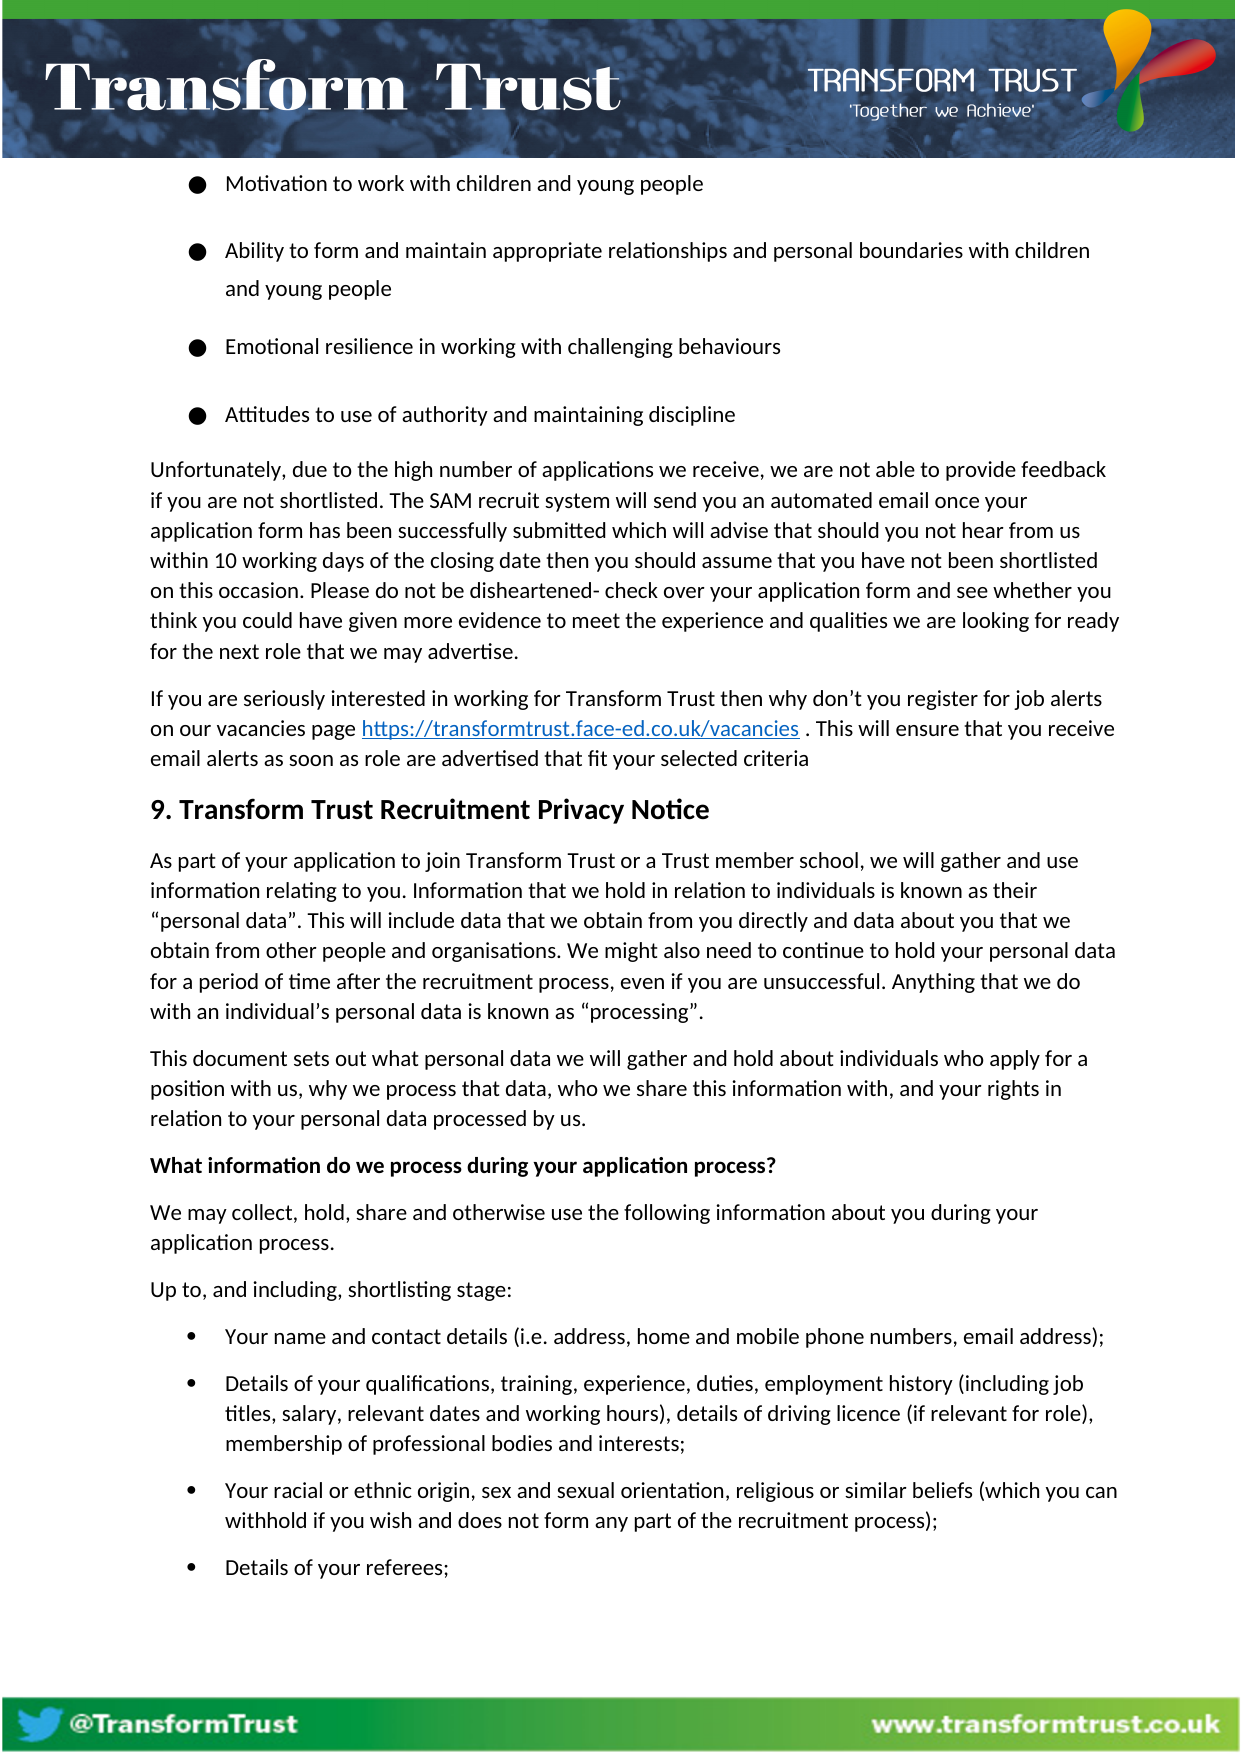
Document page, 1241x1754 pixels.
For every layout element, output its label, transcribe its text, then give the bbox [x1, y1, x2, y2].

text This document sets out what personal data we will gather and hold about individuals who apply for a position with us, why we process that data, who we share this information with, and your rights in relation to your personal data processed by us. [150, 1044, 1122, 1132]
list Attitudes to use of authority and maintaining discipline [187, 388, 1122, 435]
text If you are seriously interested in working for Transform Trust then why don’t you register for job alerts on our vacancies page https://transformtrust.face-ed.co.uk/vacancies . This will ensure that you receive email alerts as soon as role are advertised that fit your selected criteria [150, 684, 1122, 772]
list Your racial or ethnic origin, sex and sexual orientation, religious or similar beliefs (which you can withhold if you wish and does not form any part of the recruitment process); [187, 1476, 1122, 1534]
list Motivation to work with children and young people [187, 158, 1122, 204]
text We may collect, hold, share and otherwise use the following information about you during your application process. [150, 1198, 1122, 1256]
list Ability to form and maintain appropriate relationships and personal boundaries with children and young people [187, 225, 1122, 302]
text Unfortunately, due to the high number of applications we receive, we are not able to provide feedback if you are not shortlisted. The SAM recruit system will send you an automated email once your application form has been successfully submitted which will advise that should you not hear from us within 10 working days of the closing date then you should assume that you have not been shortlisted on this occasion. Please do not be disheartened- check over your application form and see whether you think you could have given more evidence to meet the experience and qualities we are looking for ready for the next role that we may advertise. [150, 456, 1122, 665]
text Up to, and including, shortlisting stage: [150, 1275, 1122, 1303]
text As part of your application to join Transform Trust or a Trust member school, we will gather and use information relating to you. Information that we hold in relation to individuals is known as their “personal data”. This will include data that we obtain from you directly and data about you that we obtain from other people and organisations. We might also need to continue to hold your personal data for a period of time after the recruitment process, even if you are unsuccessful. Anything that we do with an individual’s personal data is known as “processing”. [150, 846, 1122, 1025]
list Emotional resilience in working with challenging behaviours [187, 321, 1122, 368]
picture [2, 0, 1235, 158]
list Details of your qualifications, training, experience, duties, employment history (including job titles, salary, relevant dates and working hours), details of driving licence (if relevant for role), membership of professional bodies and interests; [187, 1369, 1122, 1457]
text 9. Transform Trust Recruitment Privacy Notice [150, 791, 1122, 827]
list Details of your referees; [187, 1553, 1122, 1581]
text What information do we process during your application process? [150, 1151, 1122, 1179]
picture [2, 1695, 1241, 1754]
list Your name and contact details (i.e. address, home and mobile phone numbers, email address); [187, 1322, 1122, 1350]
